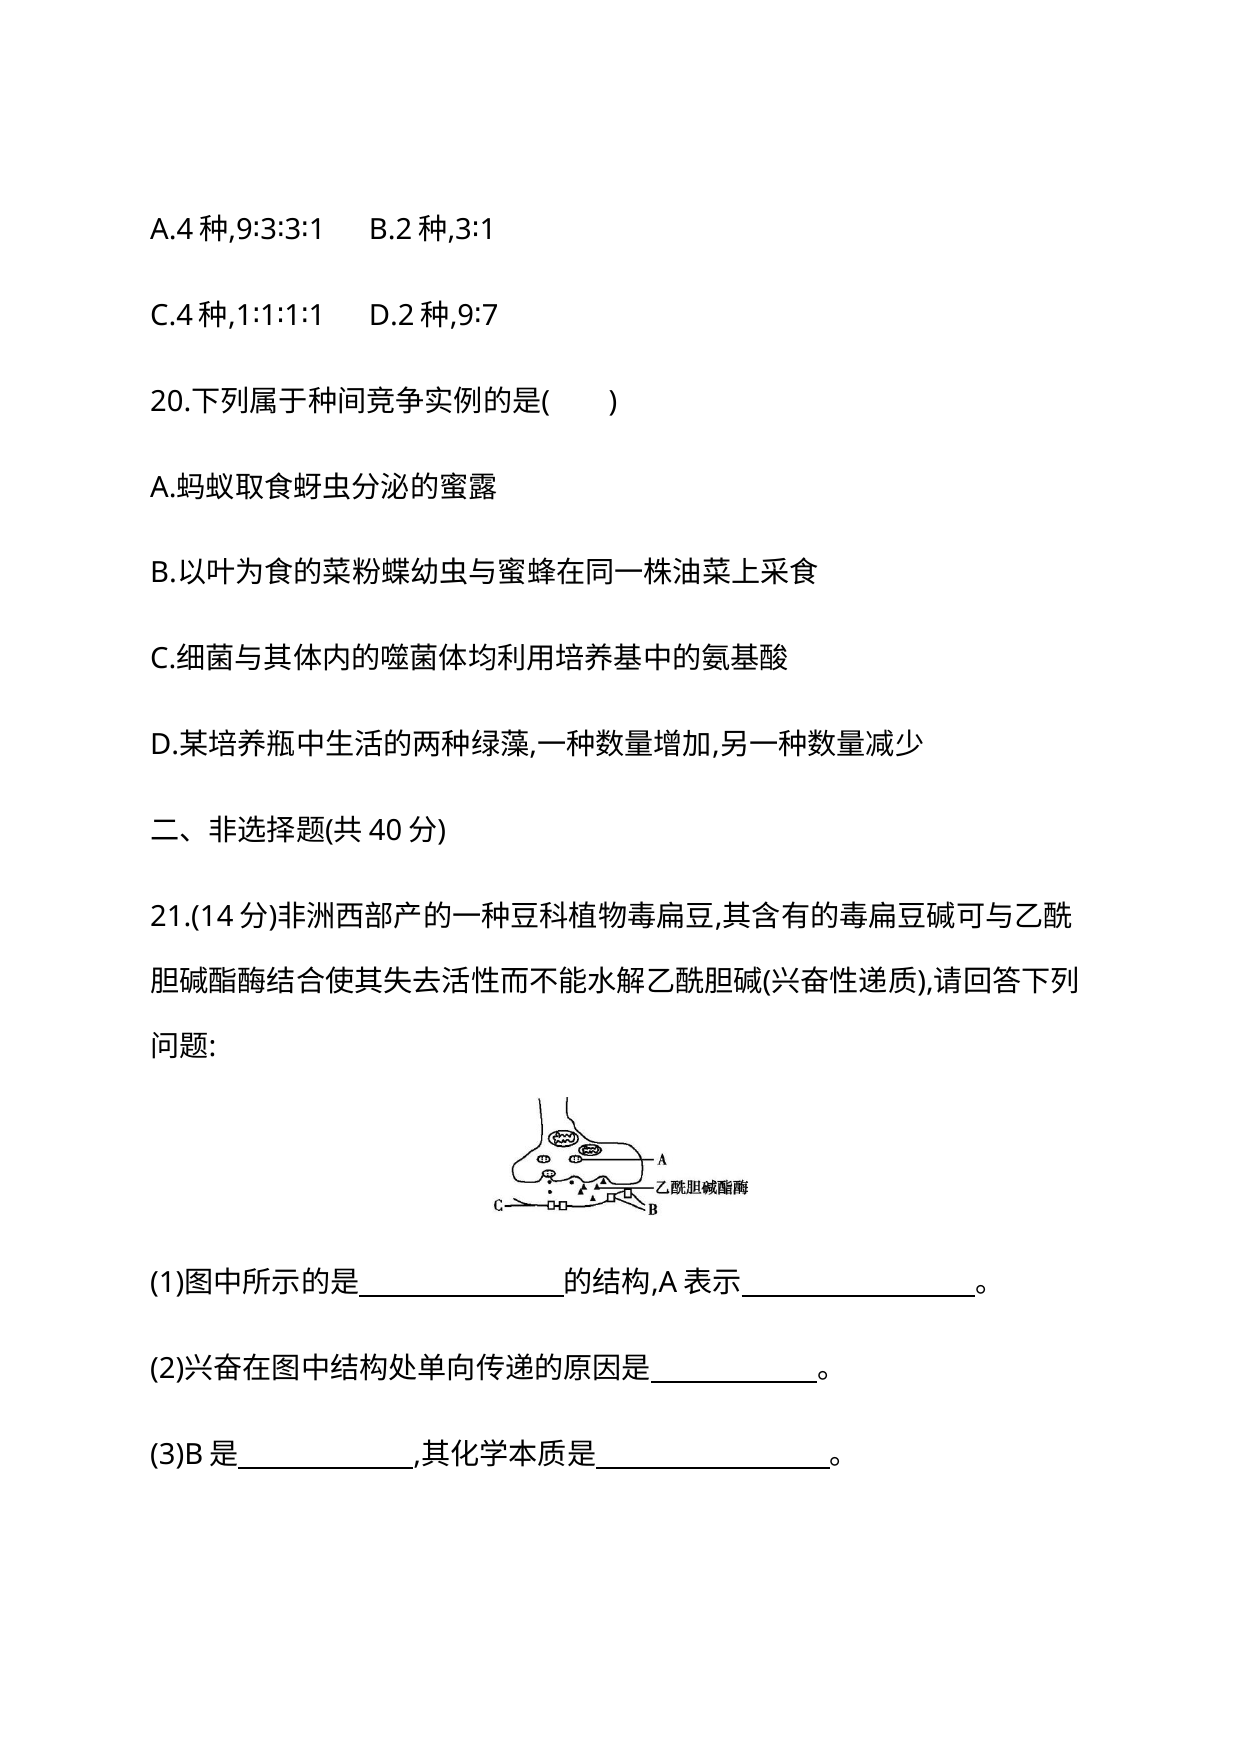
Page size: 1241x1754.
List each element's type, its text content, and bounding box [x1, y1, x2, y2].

text 二、非选择题(共40分) [150, 795, 1090, 860]
text 21.(14分)非洲西部产的一种豆科植物毒扁豆,其含有的毒扁豆碱可与乙酰胆碱酯酶结合使其失去活性而不能水解乙酰胆碱(兴奋性递质),请回答下列问题: [150, 881, 1090, 1076]
text D.某培养瓶中生活的两种绿藻,一种数量增加,另一种数量减少 [150, 709, 1090, 774]
text A.蚂蚁取食蚜虫分泌的蜜露 [150, 452, 1090, 517]
text C.细菌与其体内的噬菌体均利用培养基中的氨基酸 [150, 624, 1090, 689]
text (3)B是 ,其化学本质是 。 [150, 1419, 1090, 1484]
text (1)图中所示的是 的结构,A表示 。 [150, 1248, 1090, 1313]
text C.4种,1∶1∶1∶1 D.2种,9∶7 [150, 280, 1090, 345]
text A.4种,9∶3∶3∶1 B.2种,3∶1 [150, 194, 1090, 259]
text 20.下列属于种间竞争实例的是( ) [150, 366, 1090, 431]
picture [492, 1097, 749, 1216]
text (2)兴奋在图中结构处单向传递的原因是 。 [150, 1334, 1090, 1399]
text B.以叶为食的菜粉蝶幼虫与蜜蜂在同一株油菜上采食 [150, 538, 1090, 603]
